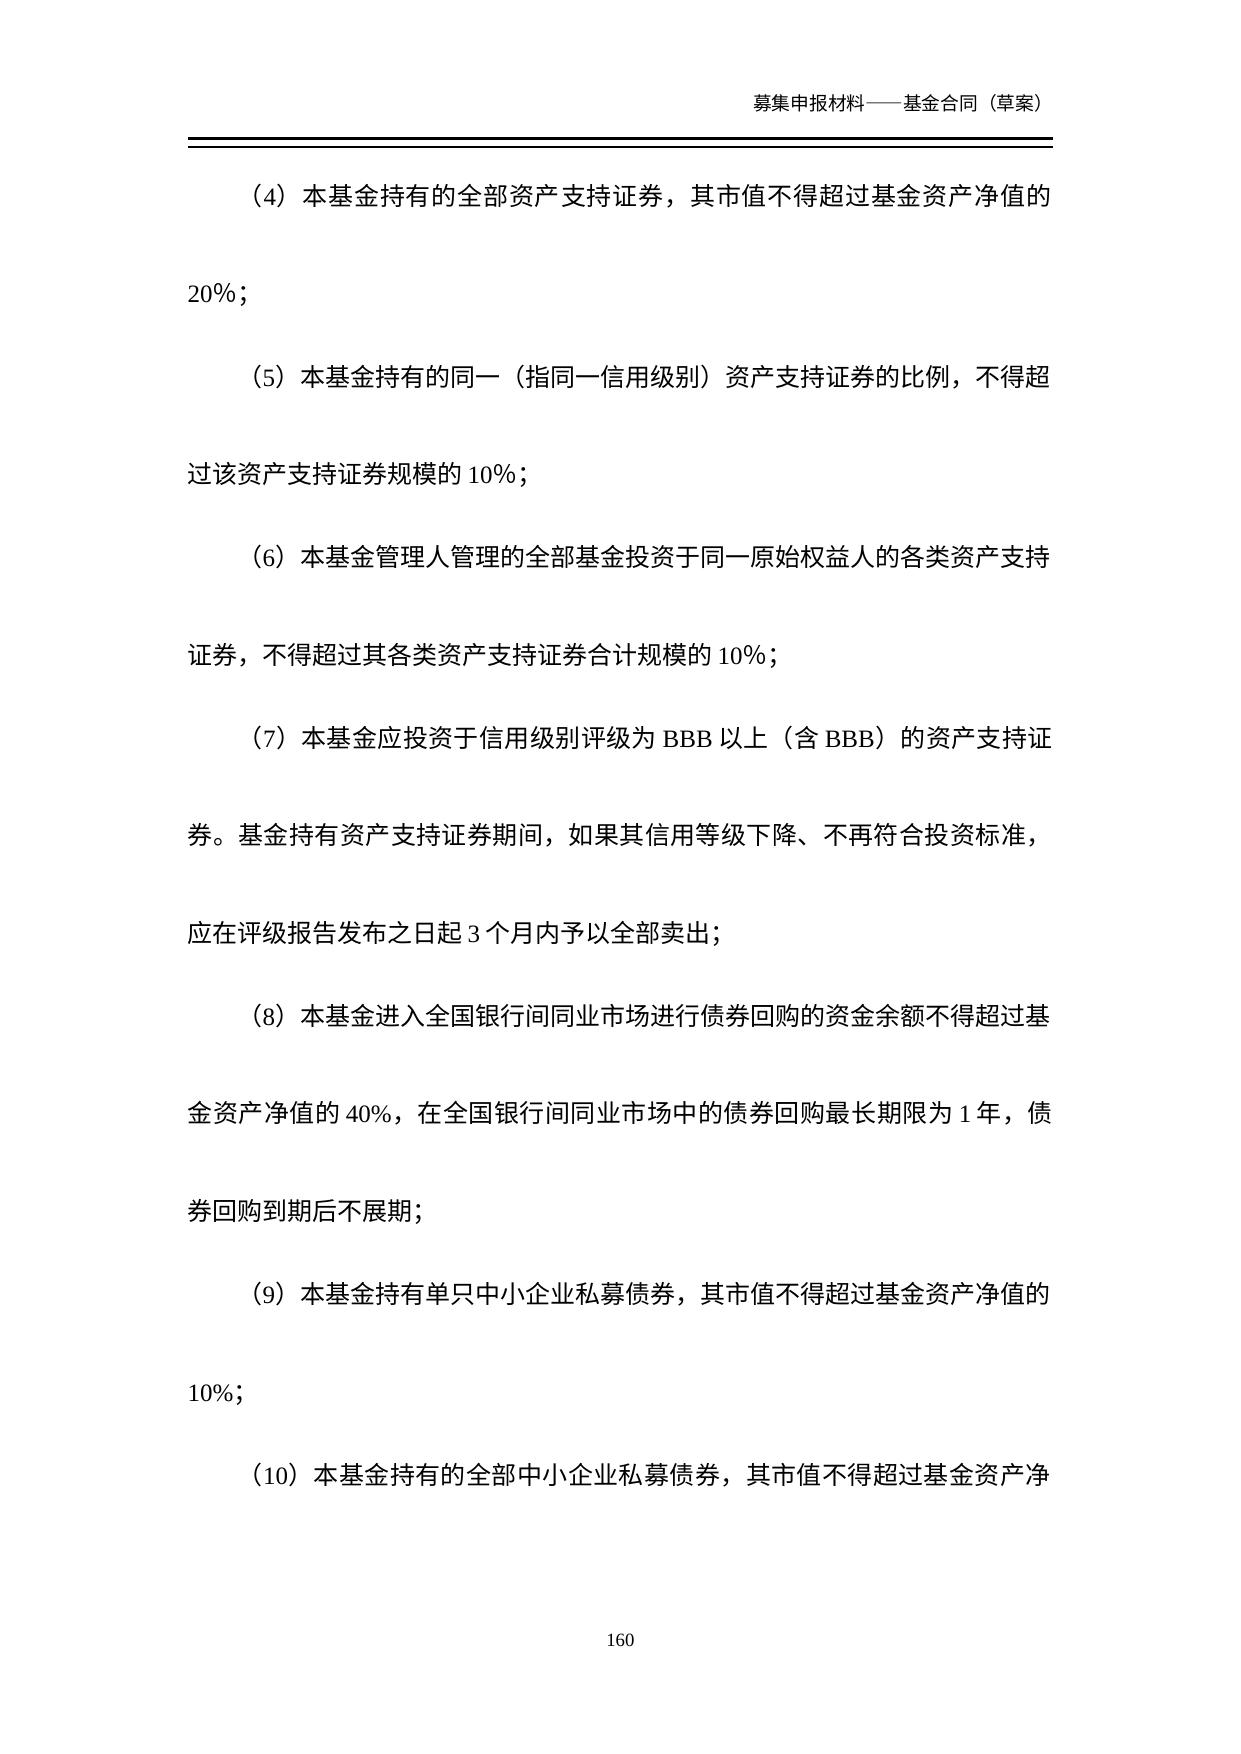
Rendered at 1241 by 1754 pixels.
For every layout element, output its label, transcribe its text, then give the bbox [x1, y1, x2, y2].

text （8）本基金进入全国银行间同业市场进行债券回购的资金余额不得超过基金资产净值的40%，在全国银行间同业市场中的债券回购最长期限为1年，债券回购到期后不展期； [187, 982, 1053, 1242]
text （7）本基金应投资于信用级别评级为BBB以上（含BBB）的资产支持证券。基金持有资产支持证券期间，如果其信用等级下降、不再符合投资标准，应在评级报告发布之日起3个月内予以全部卖出； [187, 704, 1053, 964]
text （5）本基金持有的同一（指同一信用级别）资产支持证券的比例，不得超过该资产支持证券规模的10％； [187, 343, 1053, 505]
text （9）本基金持有单只中小企业私募债券，其市值不得超过基金资产净值的10%； [187, 1260, 1053, 1423]
text （6）本基金管理人管理的全部基金投资于同一原始权益人的各类资产支持证券，不得超过其各类资产支持证券合计规模的10％； [187, 523, 1053, 686]
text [187, 1441, 1053, 1506]
text （4）本基金持有的全部资产支持证券，其市值不得超过基金资产净值的20％； [187, 162, 1053, 324]
